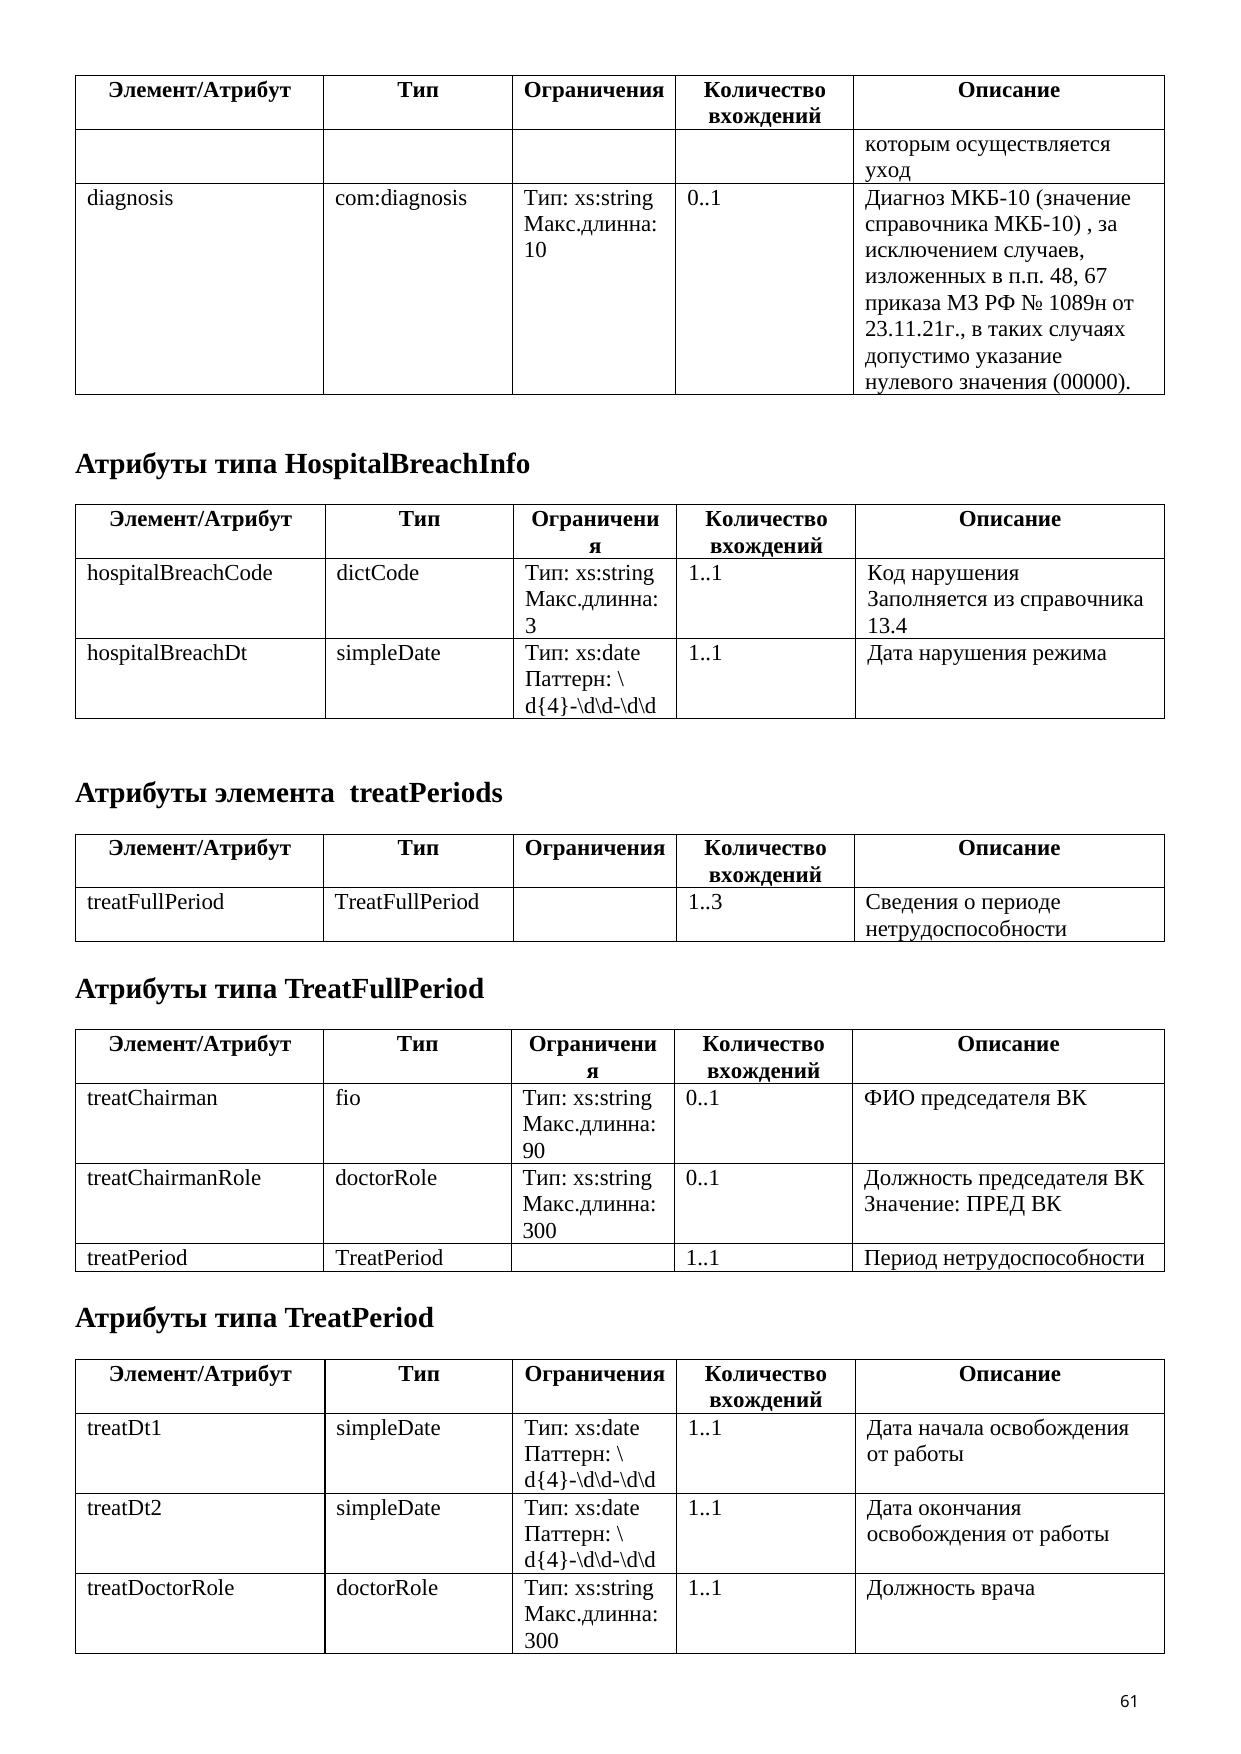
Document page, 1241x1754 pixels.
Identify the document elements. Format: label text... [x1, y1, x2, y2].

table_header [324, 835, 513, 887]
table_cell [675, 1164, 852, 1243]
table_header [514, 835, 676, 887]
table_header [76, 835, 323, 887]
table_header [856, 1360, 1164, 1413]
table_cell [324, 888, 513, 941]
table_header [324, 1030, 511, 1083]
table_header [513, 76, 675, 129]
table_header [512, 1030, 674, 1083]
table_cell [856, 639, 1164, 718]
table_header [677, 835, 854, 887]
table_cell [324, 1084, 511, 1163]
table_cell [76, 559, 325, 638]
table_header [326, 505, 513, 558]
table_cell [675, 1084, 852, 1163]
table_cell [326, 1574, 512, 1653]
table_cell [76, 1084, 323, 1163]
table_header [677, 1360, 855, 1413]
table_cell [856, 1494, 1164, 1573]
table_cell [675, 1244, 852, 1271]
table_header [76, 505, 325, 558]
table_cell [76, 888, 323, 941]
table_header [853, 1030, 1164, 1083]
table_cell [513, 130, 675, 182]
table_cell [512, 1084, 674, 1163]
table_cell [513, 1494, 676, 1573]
text Атрибуты типа HospitalBreachInfo [75, 446, 1165, 479]
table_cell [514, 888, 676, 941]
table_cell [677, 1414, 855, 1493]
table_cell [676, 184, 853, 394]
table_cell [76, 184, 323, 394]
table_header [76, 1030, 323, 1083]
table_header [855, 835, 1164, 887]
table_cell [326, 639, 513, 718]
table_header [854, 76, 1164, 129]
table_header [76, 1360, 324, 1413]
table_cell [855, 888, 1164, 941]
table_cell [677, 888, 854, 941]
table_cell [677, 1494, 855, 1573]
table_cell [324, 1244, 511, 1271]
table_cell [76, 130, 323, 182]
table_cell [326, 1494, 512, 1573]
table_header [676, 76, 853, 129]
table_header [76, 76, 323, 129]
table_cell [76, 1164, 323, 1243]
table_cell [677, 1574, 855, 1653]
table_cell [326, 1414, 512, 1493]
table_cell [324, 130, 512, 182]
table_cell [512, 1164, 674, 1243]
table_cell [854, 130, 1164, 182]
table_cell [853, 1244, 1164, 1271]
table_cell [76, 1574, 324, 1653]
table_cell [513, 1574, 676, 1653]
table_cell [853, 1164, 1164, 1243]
text Атрибуты типа TreatPeriod [75, 1300, 1165, 1334]
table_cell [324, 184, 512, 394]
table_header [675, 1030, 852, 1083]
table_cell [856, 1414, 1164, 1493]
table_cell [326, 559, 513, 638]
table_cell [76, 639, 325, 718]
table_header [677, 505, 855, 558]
text Атрибуты типа TreatFullPeriod [75, 971, 1165, 1004]
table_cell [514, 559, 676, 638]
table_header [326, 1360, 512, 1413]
text Атрибуты элемента treatPeriods [75, 775, 1165, 808]
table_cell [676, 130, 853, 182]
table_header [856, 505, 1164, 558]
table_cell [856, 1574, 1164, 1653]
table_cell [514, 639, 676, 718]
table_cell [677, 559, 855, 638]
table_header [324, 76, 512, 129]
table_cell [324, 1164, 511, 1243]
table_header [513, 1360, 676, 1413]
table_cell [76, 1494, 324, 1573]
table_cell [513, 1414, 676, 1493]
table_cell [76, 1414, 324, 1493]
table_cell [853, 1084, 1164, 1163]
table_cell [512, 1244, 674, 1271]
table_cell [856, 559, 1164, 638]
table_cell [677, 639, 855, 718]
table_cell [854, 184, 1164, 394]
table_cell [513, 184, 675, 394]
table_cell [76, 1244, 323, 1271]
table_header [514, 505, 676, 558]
